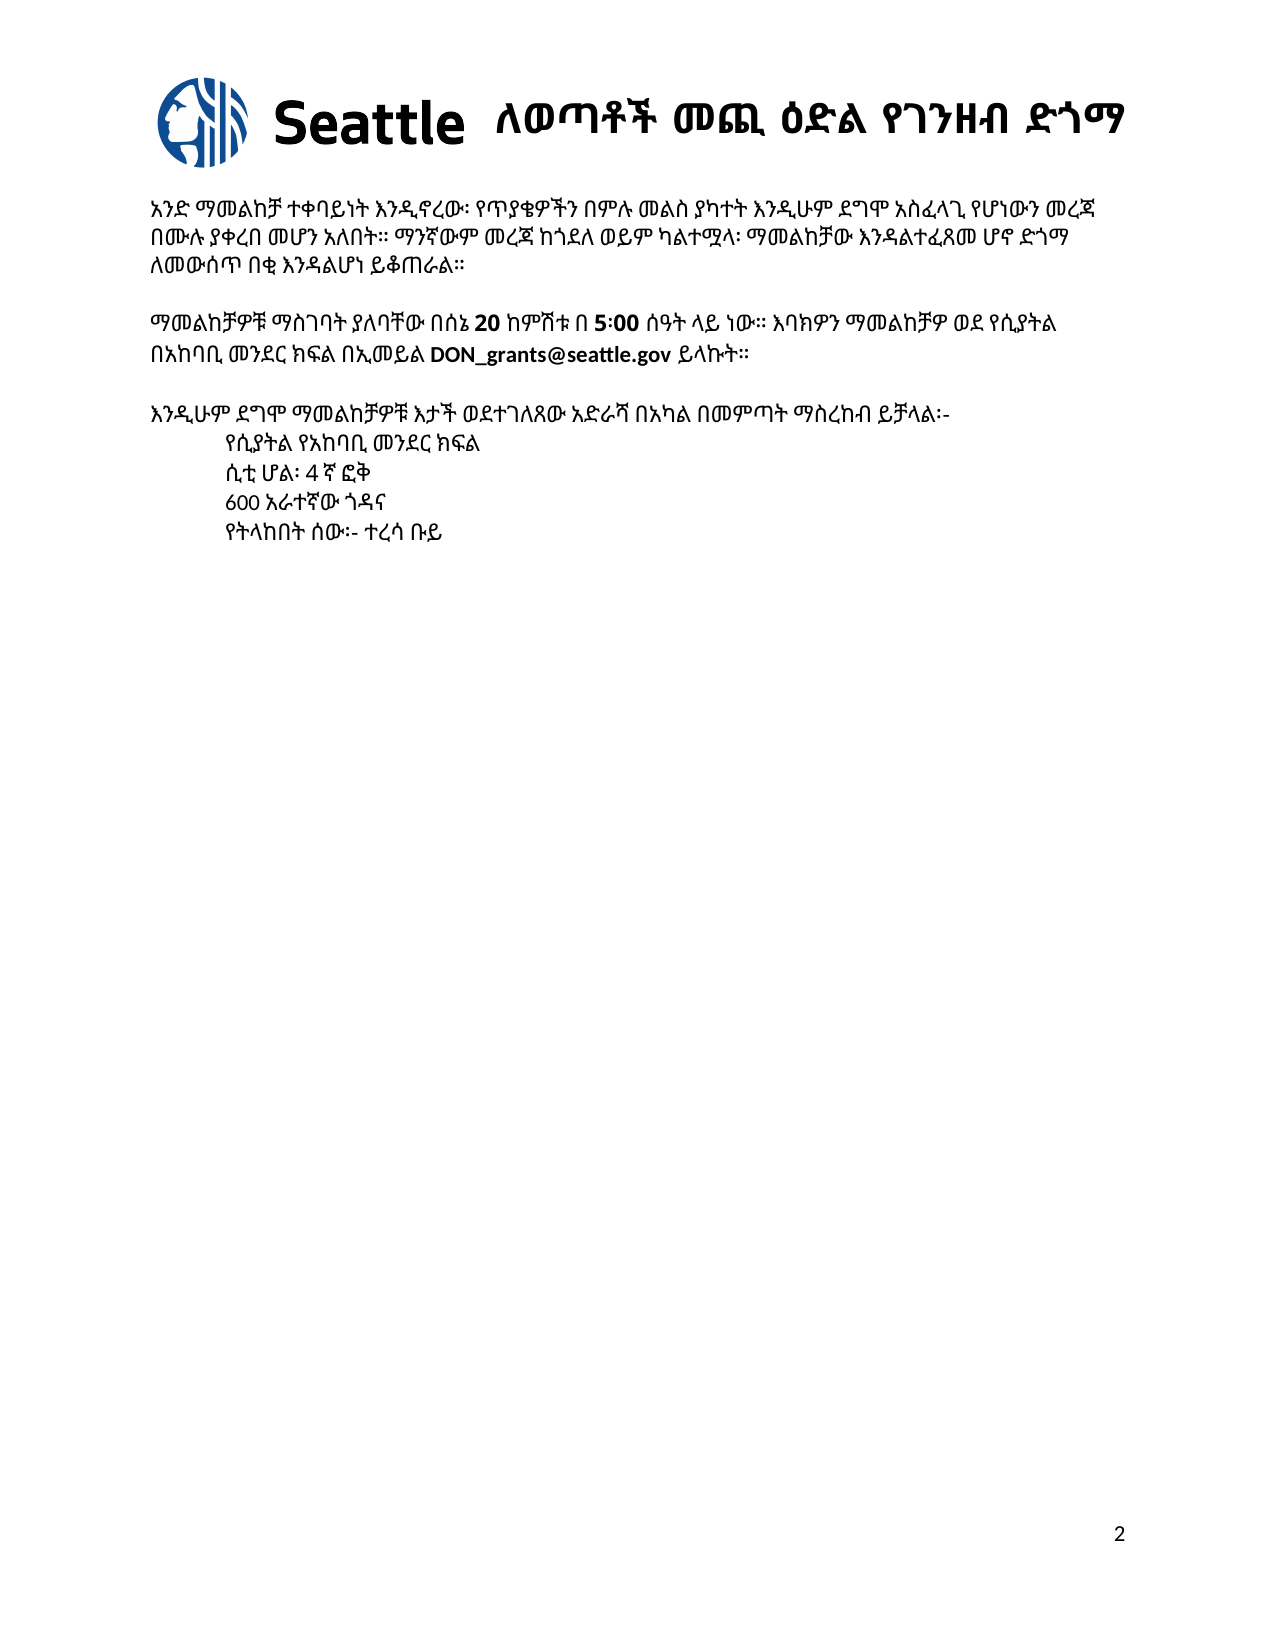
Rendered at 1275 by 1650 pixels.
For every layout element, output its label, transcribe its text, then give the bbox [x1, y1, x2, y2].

text የሲያትል የአከባቢ መንደር ክፍል [150, 429, 1125, 457]
text አንድ ማመልከቻ ተቀባይነት እንዲኖረው፡ የጥያቄዎችን በምሉ መልስ ያካተት እንዲሁም ደግሞ አስፈላጊ የሆነውን መረጃ በሙሉ ያቀረበ መሆን አለበት። ማንኛውም መረጃ ከጎደለ ወይም ካልተሟላ፡ ማመልከቻው እንዳልተፈጸመ ሆኖ ድጎማ ለመውሰጥ በቂ እንዳልሆነ ይቆጠራል። [150, 195, 1125, 279]
text 600 አራተኛው ጎዳና [150, 488, 1125, 516]
text የትላከበት ሰው፡- ተረሳ ቡይ [150, 516, 1125, 547]
text እንዲሁም ደግሞ ማመልከቻዎቹ እታች ወደተገለጸው አድራሻ በአካል በመምጣት ማስረከብ ይቻላል፡- [150, 398, 1125, 429]
text ሲቲ ሆል፡ 4ኛ ፎቅ [150, 457, 1125, 488]
text ማመልከቻዎቹ ማስገባት ያለባቸው በሰኔ 20 ከምሽቱ በ 5፡00 ሰዓት ላይ ነው። እባክዎን ማመልከቻዎ ወደ የሲያትል በአከባቢ መንደር ክፍል በኢመይል DON_grants@seattle.gov ይላኩት። [150, 307, 1125, 369]
picture [156, 76, 466, 169]
